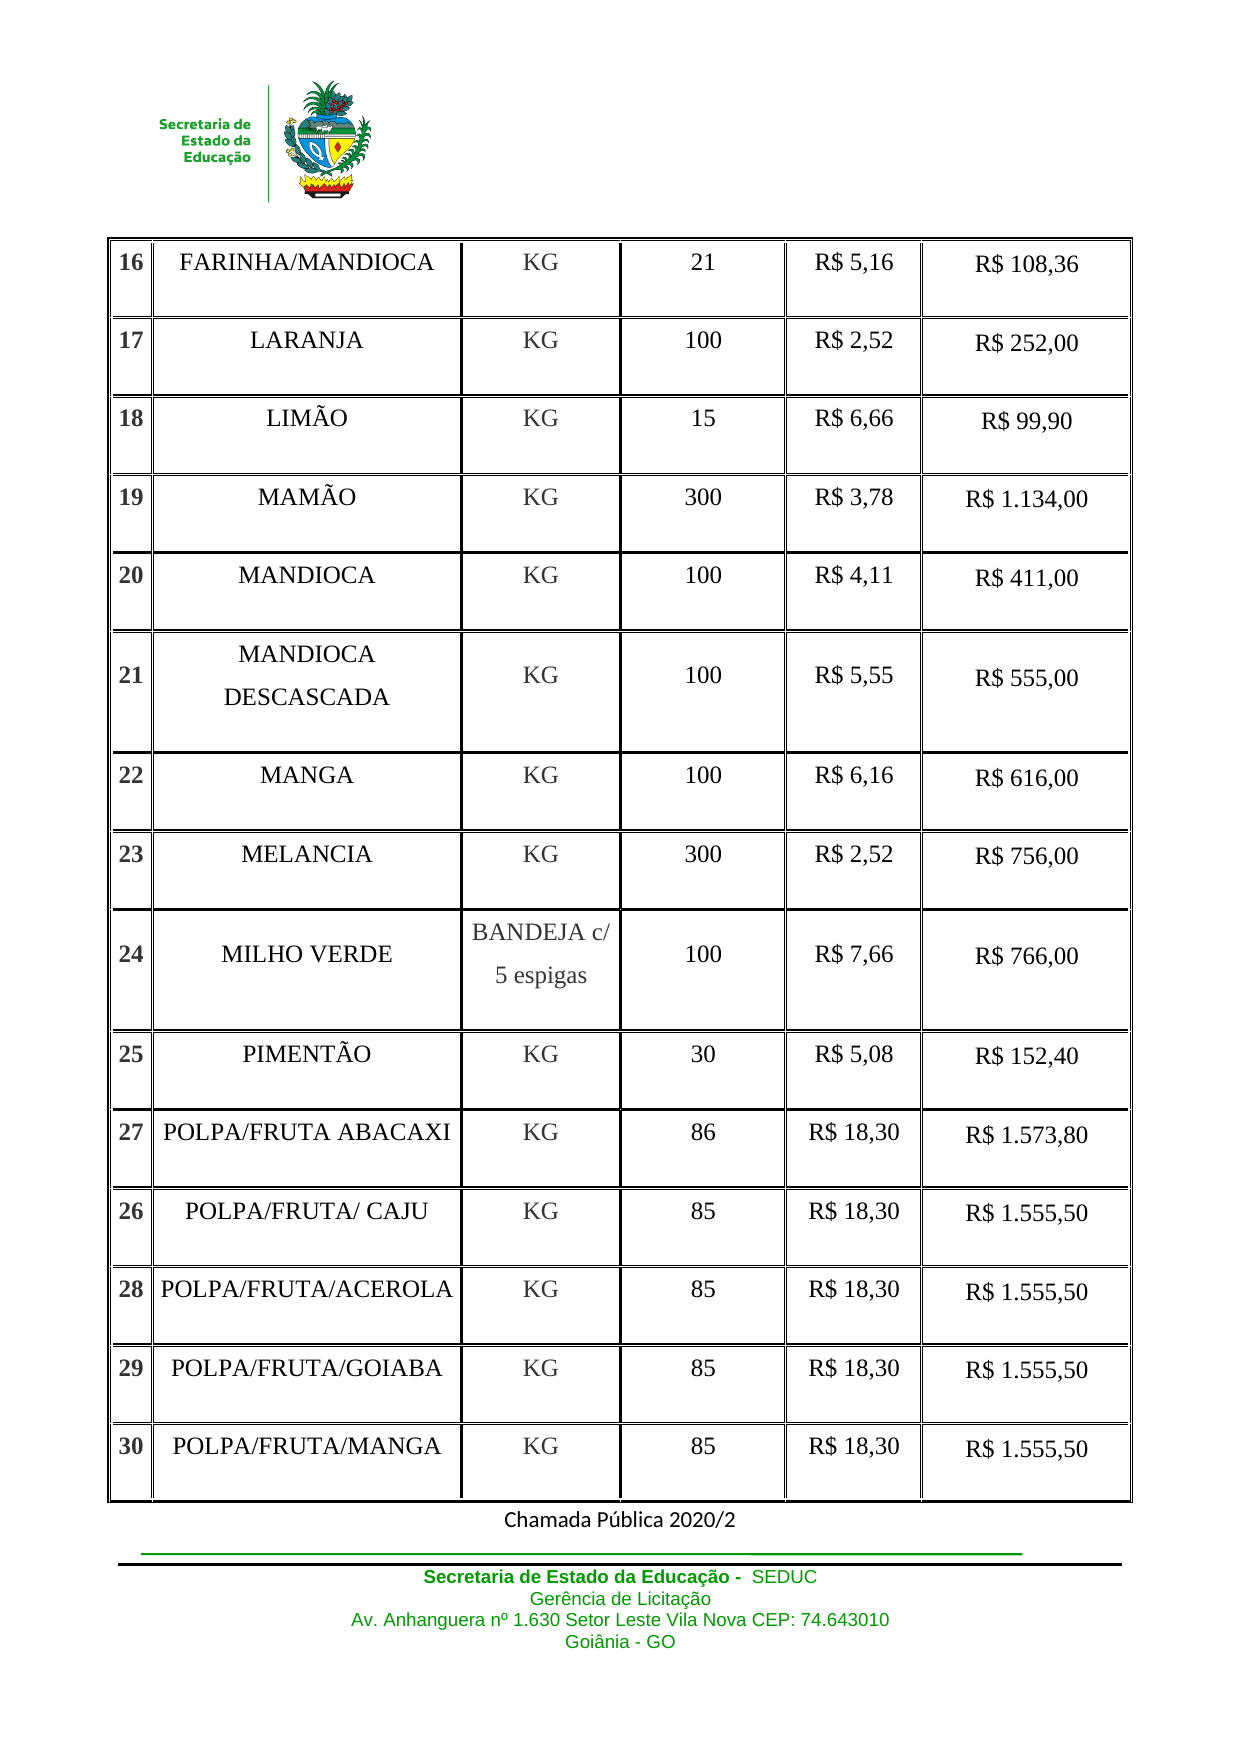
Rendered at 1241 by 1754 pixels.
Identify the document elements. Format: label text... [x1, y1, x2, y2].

table_cell LARANJA [154, 319, 460, 394]
table_cell R$ 108,36 [922, 241, 1130, 316]
table_cell 100 [622, 754, 784, 829]
table_cell 19 [111, 473, 151, 551]
table_cell 30 [109, 1422, 152, 1500]
table_cell 300 [622, 833, 784, 908]
table_cell 300 [622, 476, 784, 551]
table_cell 30 [622, 1033, 784, 1108]
table_cell POLPA/FRUTA/ CAJU [154, 1190, 460, 1265]
table_cell 16 [111, 241, 152, 316]
table_cell KG [463, 554, 619, 629]
table_cell KG [463, 398, 619, 472]
table_cell R$ 5,08 [787, 1033, 920, 1108]
table_cell POLPA/FRUTA/ACEROLA [154, 1268, 460, 1343]
table_cell FARINHA/MANDIOCA [153, 241, 461, 316]
table_cell R$ 1.555,50 [922, 1265, 1131, 1343]
table_cell MANDIOCA [154, 554, 460, 629]
table_cell KG [463, 1111, 619, 1186]
table_cell R$ 18,30 [787, 1268, 920, 1343]
table_cell KG [463, 1190, 619, 1265]
table_cell POLPA/FRUTA/GOIABA [154, 1347, 460, 1422]
table_cell 15 [622, 398, 784, 472]
table_cell 22 [111, 751, 151, 829]
table_cell R$ 2,52 [787, 319, 920, 394]
table_cell 85 [622, 1190, 784, 1265]
table_cell POLPA/FRUTA/MANGA [153, 1425, 461, 1500]
table_cell R$ 5,16 [786, 241, 922, 316]
table_cell 86 [622, 1111, 784, 1186]
table_cell 100 [622, 319, 784, 394]
table_cell MELANCIA [154, 833, 460, 908]
table_cell 21 [111, 629, 151, 751]
table_cell R$ 99,90 [923, 394, 1130, 472]
table_cell 85 [620, 1425, 786, 1500]
table_cell KG [461, 1425, 620, 1500]
table_cell KG [461, 241, 620, 316]
table_cell 27 [109, 1108, 151, 1186]
table_cell R$ 1.555,50 [923, 1343, 1130, 1422]
table_cell 20 [111, 551, 151, 629]
table_cell R$ 3,78 [787, 476, 920, 551]
table_cell 25 [111, 1029, 151, 1108]
table_cell R$ 18,30 [787, 1190, 920, 1265]
table_cell R$ 152,40 [923, 1029, 1130, 1108]
table_cell KG [463, 1268, 619, 1343]
table_cell R$ 6,66 [787, 398, 920, 472]
table_cell R$ 555,00 [923, 629, 1130, 751]
table_cell R$ 18,30 [787, 1347, 920, 1422]
table_cell 100 [622, 554, 784, 629]
table_cell KG [463, 476, 619, 551]
table_cell KG [463, 1347, 619, 1422]
table_cell R$ 1.134,00 [923, 473, 1130, 551]
table_cell MILHO VERDE [154, 911, 460, 1029]
table_cell MANGA [154, 754, 460, 829]
table_cell 21 [620, 241, 786, 316]
table_cell 85 [622, 1268, 784, 1343]
table_cell PIMENTÃO [154, 1033, 460, 1108]
table_cell 100 [622, 633, 784, 751]
table_cell R$ 1.573,80 [923, 1108, 1131, 1186]
table_cell BANDEJA c/ 5 espigas [463, 911, 619, 1029]
table_cell 29 [111, 1343, 151, 1422]
table_cell 28 [109, 1265, 152, 1343]
table_cell 26 [111, 1186, 151, 1265]
picture [118, 73, 412, 210]
table_cell 100 [622, 911, 784, 1029]
table_cell MAMÃO [154, 476, 460, 551]
table_cell R$ 756,00 [923, 829, 1130, 908]
table_cell KG [463, 754, 619, 829]
table_cell 24 [109, 908, 151, 1029]
table_cell KG [463, 319, 619, 394]
table_cell LIMÃO [154, 398, 460, 472]
table_cell KG [463, 1033, 619, 1108]
table_cell 17 [109, 316, 152, 394]
table_cell R$ 5,55 [787, 633, 920, 751]
table_cell 18 [111, 394, 151, 472]
table_cell R$ 1.555,50 [923, 1186, 1130, 1265]
table_cell R$ 7,66 [787, 911, 920, 1029]
table_cell MANDIOCA DESCASCADA [154, 633, 460, 751]
table_cell R$ 18,30 [786, 1425, 922, 1500]
table_cell R$ 766,00 [923, 908, 1131, 1029]
table_cell R$ 1.555,50 [922, 1422, 1131, 1500]
table_cell R$ 18,30 [787, 1111, 920, 1186]
table_cell POLPA/FRUTA ABACAXI [154, 1111, 460, 1186]
table_cell R$ 2,52 [787, 833, 920, 908]
table_cell R$ 616,00 [923, 751, 1130, 829]
table_cell KG [463, 633, 619, 751]
table_cell 85 [622, 1347, 784, 1422]
table_cell R$ 411,00 [923, 551, 1130, 629]
table_cell R$ 6,16 [787, 754, 920, 829]
table_cell KG [463, 833, 619, 908]
table_cell R$ 4,11 [787, 554, 920, 629]
table_cell 23 [111, 829, 151, 908]
table_cell R$ 252,00 [922, 316, 1131, 394]
